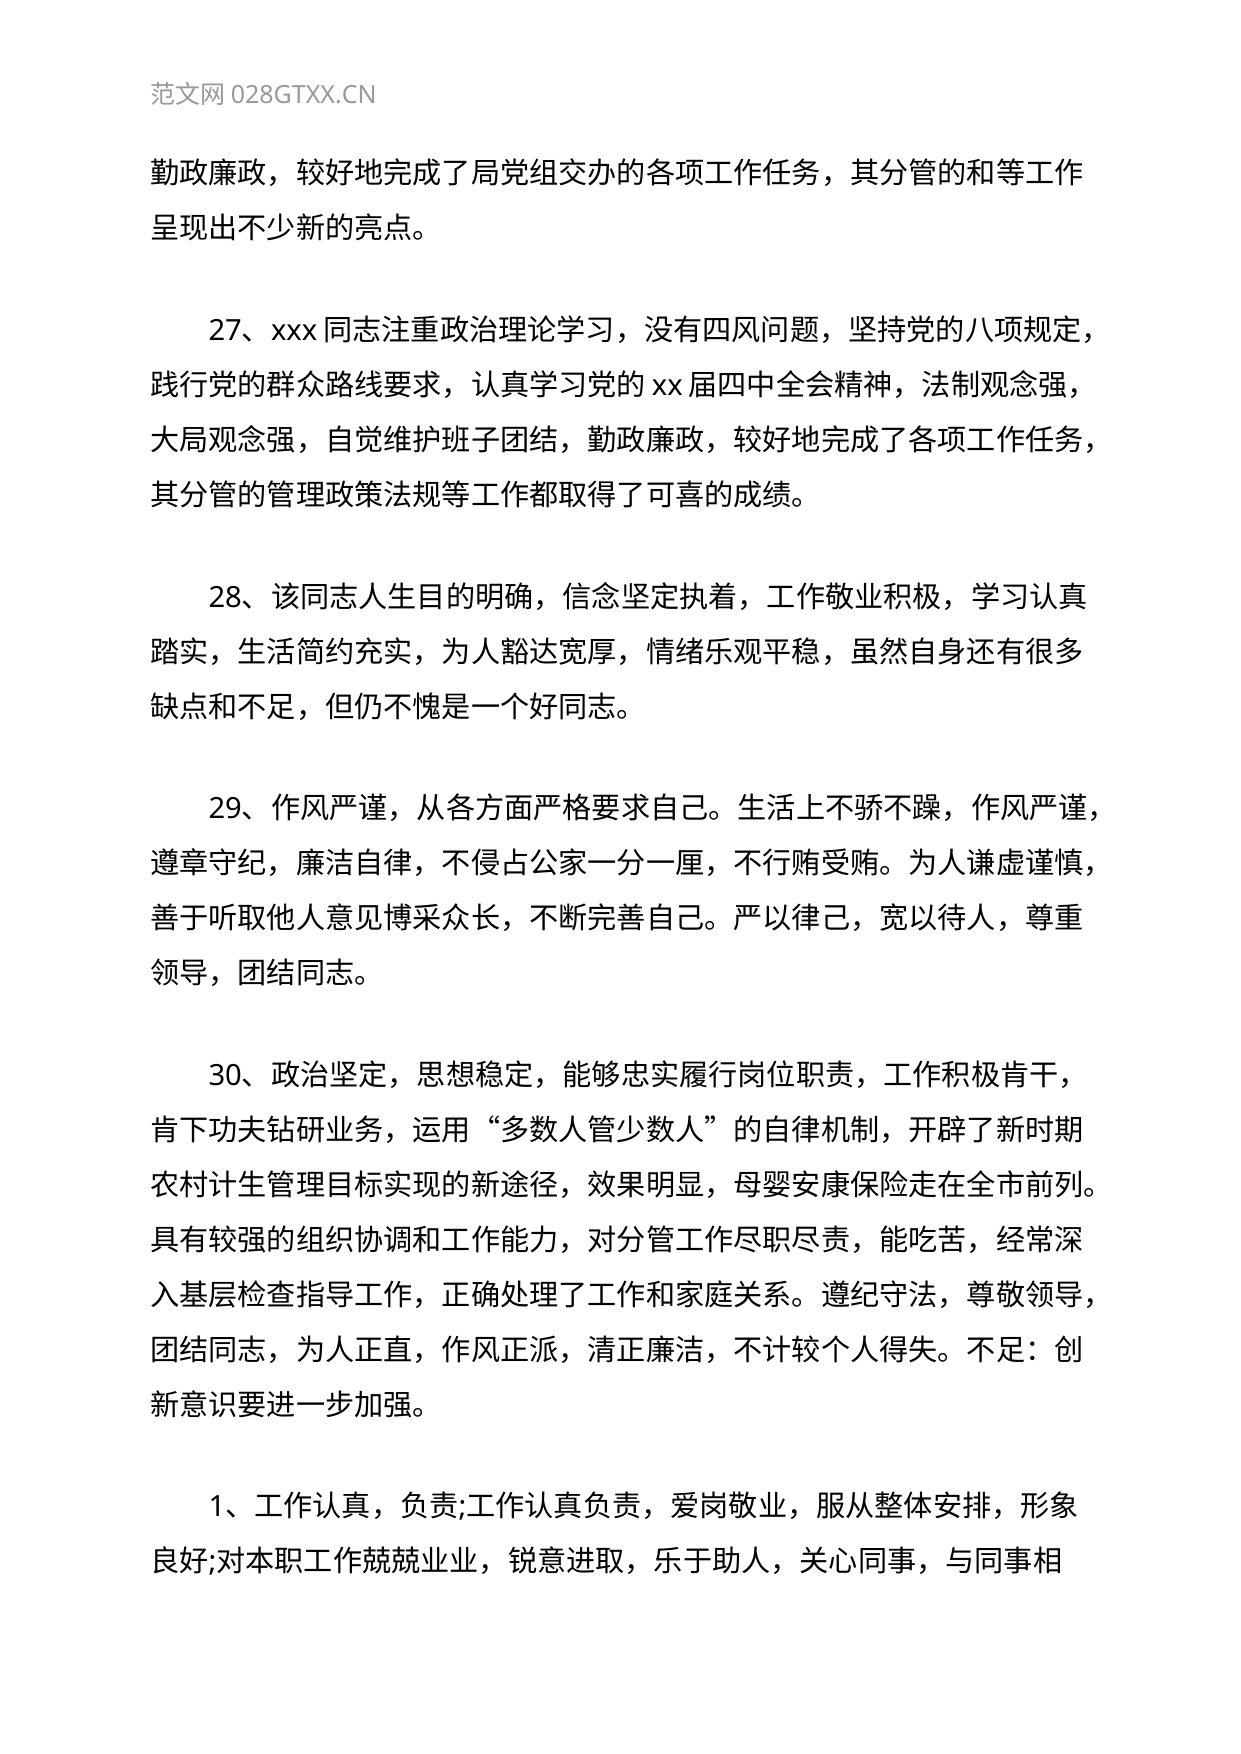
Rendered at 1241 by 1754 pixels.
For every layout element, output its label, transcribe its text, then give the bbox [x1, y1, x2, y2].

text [150, 1483, 1090, 1580]
text 28、该同志人生目的明确，信念坚定执着，工作敬业积极，学习认真踏实，生活简约充实，为人豁达宽厚，情绪乐观平稳，虽然自身还有很多缺点和不足，但仍不愧是一个好同志。 [150, 573, 1090, 726]
text 30、政治坚定，思想稳定，能够忠实履行岗位职责，工作积极肯干，肯下功夫钻研业务，运用“多数人管少数人”的自律机制，开辟了新时期农村计生管理目标实现的新途径，效果明显，母婴安康保险走在全市前列。具有较强的组织协调和工作能力，对分管工作尽职尽责，能吃苦，经常深入基层检查指导工作，正确处理了工作和家庭关系。遵纪守法，尊敬领导，团结同志，为人正直，作风正派，清正廉洁，不计较个人得失。不足：创新意识要进一步加强。 [150, 1052, 1090, 1423]
text 27、xxx同志注重政治理论学习，没有四风问题，坚持党的八项规定，践行党的群众路线要求，认真学习党的xx届四中全会精神，法制观念强，大局观念强，自觉维护班子团结，勤政廉政，较好地完成了各项工作任务，其分管的管理政策法规等工作都取得了可喜的成绩。 [150, 307, 1090, 514]
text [150, 150, 1090, 247]
text 29、作风严谨，从各方面严格要求自己。生活上不骄不躁，作风严谨，遵章守纪，廉洁自律，不侵占公家一分一厘，不行贿受贿。为人谦虚谨慎，善于听取他人意见博采众长，不断完善自己。严以律己，宽以待人，尊重领导，团结同志。 [150, 785, 1090, 992]
